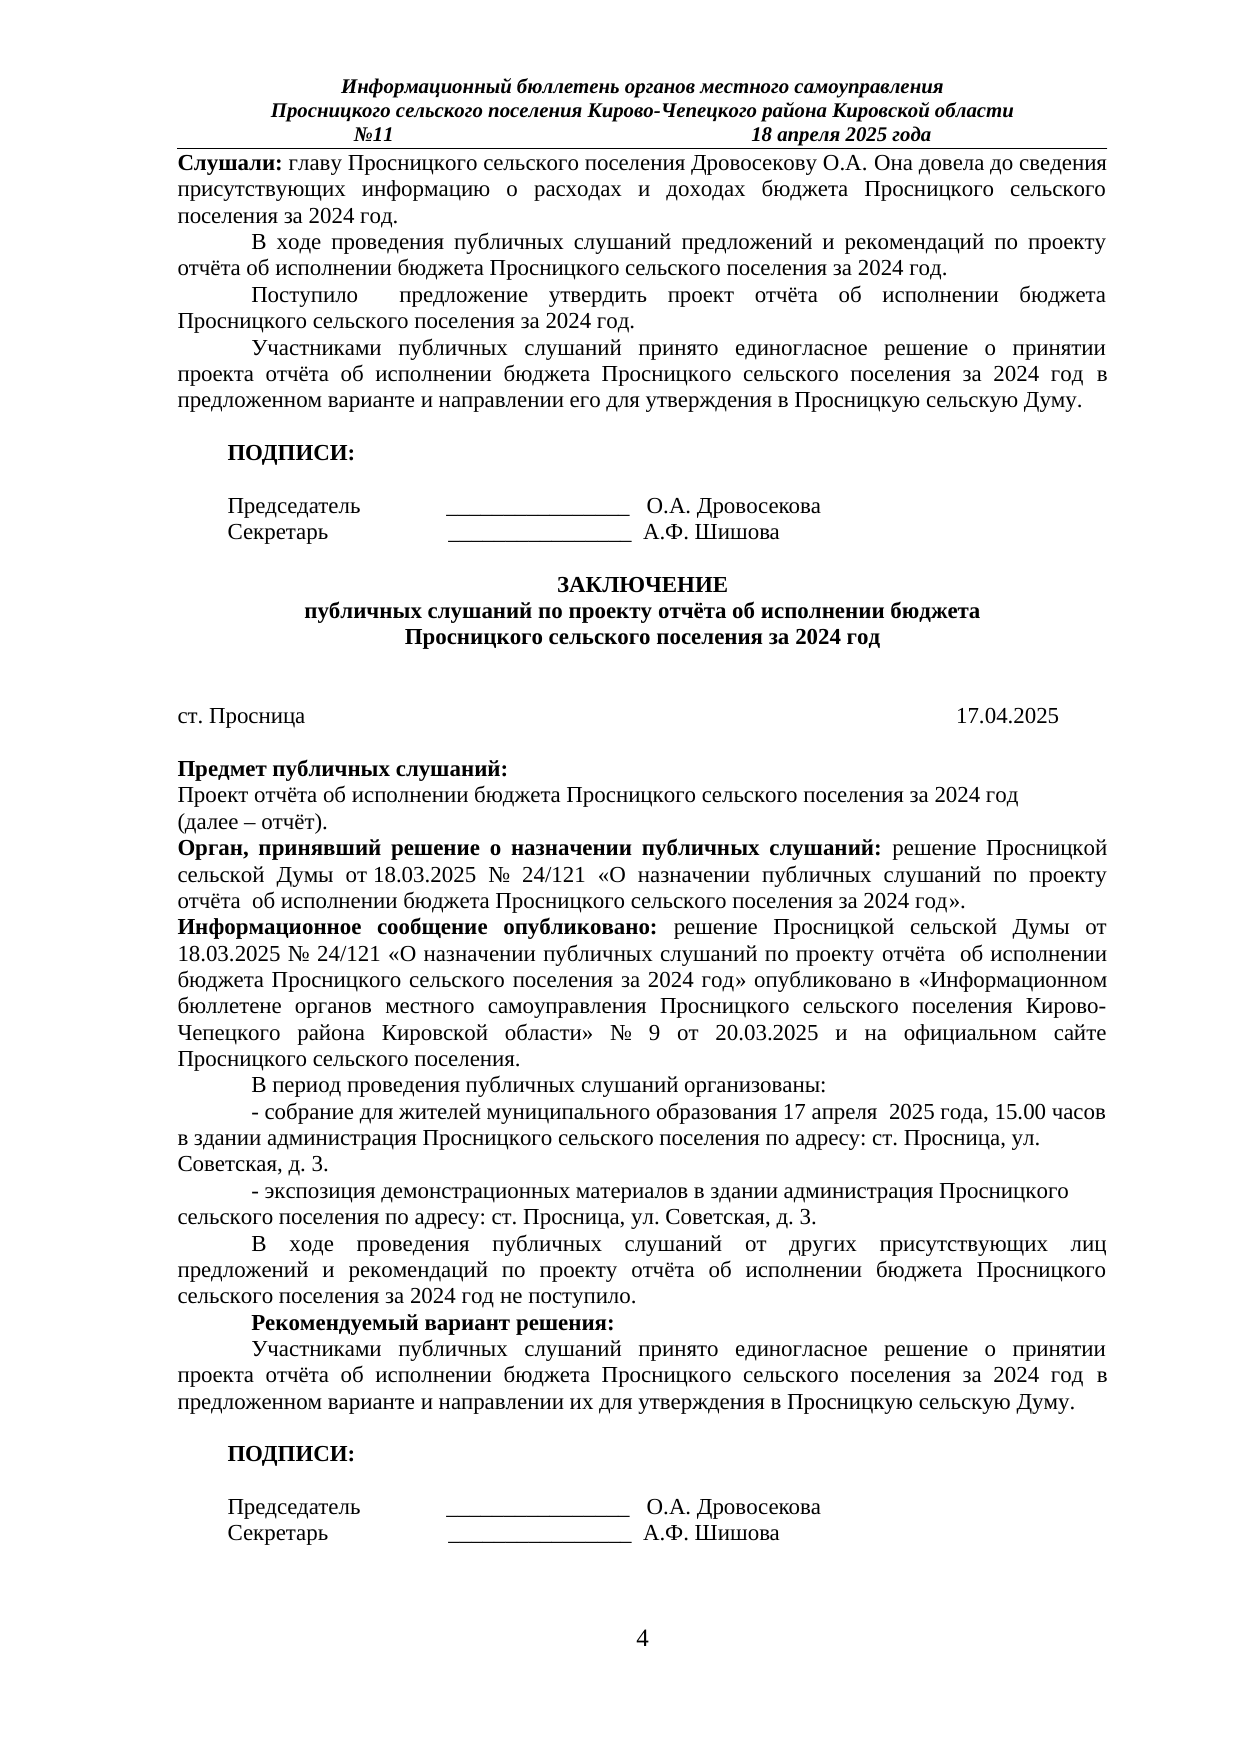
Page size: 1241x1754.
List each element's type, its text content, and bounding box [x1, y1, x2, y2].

text Проект отчёта об исполнении бюджета Просницкого сельского поселения за 2024 год [177, 782, 1107, 808]
text ПОДПИСИ: [177, 1440, 1107, 1467]
text (далее – отчёт). [177, 808, 1107, 834]
text ПОДПИСИ: [177, 439, 1107, 465]
text Секретарь ________________ А.Ф. Шишова [177, 1519, 1107, 1546]
text Предмет публичных слушаний: [177, 755, 1107, 782]
text Просницкого сельского поселения за 2024 год [177, 623, 1107, 650]
text ЗАКЛЮЧЕНИЕ [177, 571, 1107, 597]
text Рекомендуемый вариант решения: [177, 1309, 1107, 1335]
text Поступило предложение утвердить проект отчёта об исполнении бюджета Просницкого сельского поселения за 2024 год. [177, 281, 1107, 333]
text - собрание для жителей муниципального образования 17 апреля 2025 года, 15.00 часов в здании администрация Просницкого сельского поселения по адресу: ст. Просница, ул. Советская, д. 3. [177, 1098, 1107, 1177]
text В ходе проведения публичных слушаний предложений и рекомендаций по проекту отчёта об исполнении бюджета Просницкого сельского поселения за 2024 год. [177, 228, 1107, 281]
text Председатель ________________ О.А. Дровосекова [177, 1493, 1107, 1519]
text Участниками публичных слушаний принято единогласное решение о принятии проекта отчёта об исполнении бюджета Просницкого сельского поселения за 2024 год в предложенном варианте и направлении их для утверждения в Просницкую сельскую Думу. [177, 1335, 1107, 1414]
text Орган, принявший решение о назначении публичных слушаний: решение Просницкой сельской Думы от 18.03.2025 № 24/121 «О назначении публичных слушаний по проекту отчёта об исполнении бюджета Просницкого сельского поселения за 2024 год». [177, 834, 1107, 913]
text публичных слушаний по проекту отчёта об исполнении бюджета [177, 597, 1107, 623]
text ст. Просница 17.04.2025 [177, 702, 1107, 729]
text - экспозиция демонстрационных материалов в здании администрация Просницкого сельского поселения по адресу: ст. Просница, ул. Советская, д. 3. [177, 1177, 1107, 1229]
text Секретарь ________________ А.Ф. Шишова [177, 518, 1107, 544]
text Председатель ________________ О.А. Дровосекова [177, 492, 1107, 518]
text Участниками публичных слушаний принято единогласное решение о принятии проекта отчёта об исполнении бюджета Просницкого сельского поселения за 2024 год в предложенном варианте и направлении его для утверждения в Просницкую сельскую Думу. [177, 333, 1107, 413]
text Информационное сообщение опубликовано: решение Просницкой сельской Думы от 18.03.2025 № 24/121 «О назначении публичных слушаний по проекту отчёта об исполнении бюджета Просницкого сельского поселения за 2024 год» опубликовано в «Информационном бюллетене органов местного самоуправления Просницкого сельского поселения Кирово-Чепецкого района Кировской области» № 9 от 20.03.2025 и на официальном сайте Просницкого сельского поселения. [177, 913, 1107, 1071]
text В период проведения публичных слушаний организованы: [177, 1071, 1107, 1098]
text В ходе проведения публичных слушаний от других присутствующих лиц предложений и рекомендаций по проекту отчёта об исполнении бюджета Просницкого сельского поселения за 2024 год не поступило. [177, 1229, 1107, 1309]
text Слушали: главу Просницкого сельского поселения Дровосекову О.А. Она довела до сведения присутствующих информацию о расходах и доходах бюджета Просницкого сельского поселения за 2024 год. [177, 149, 1107, 228]
